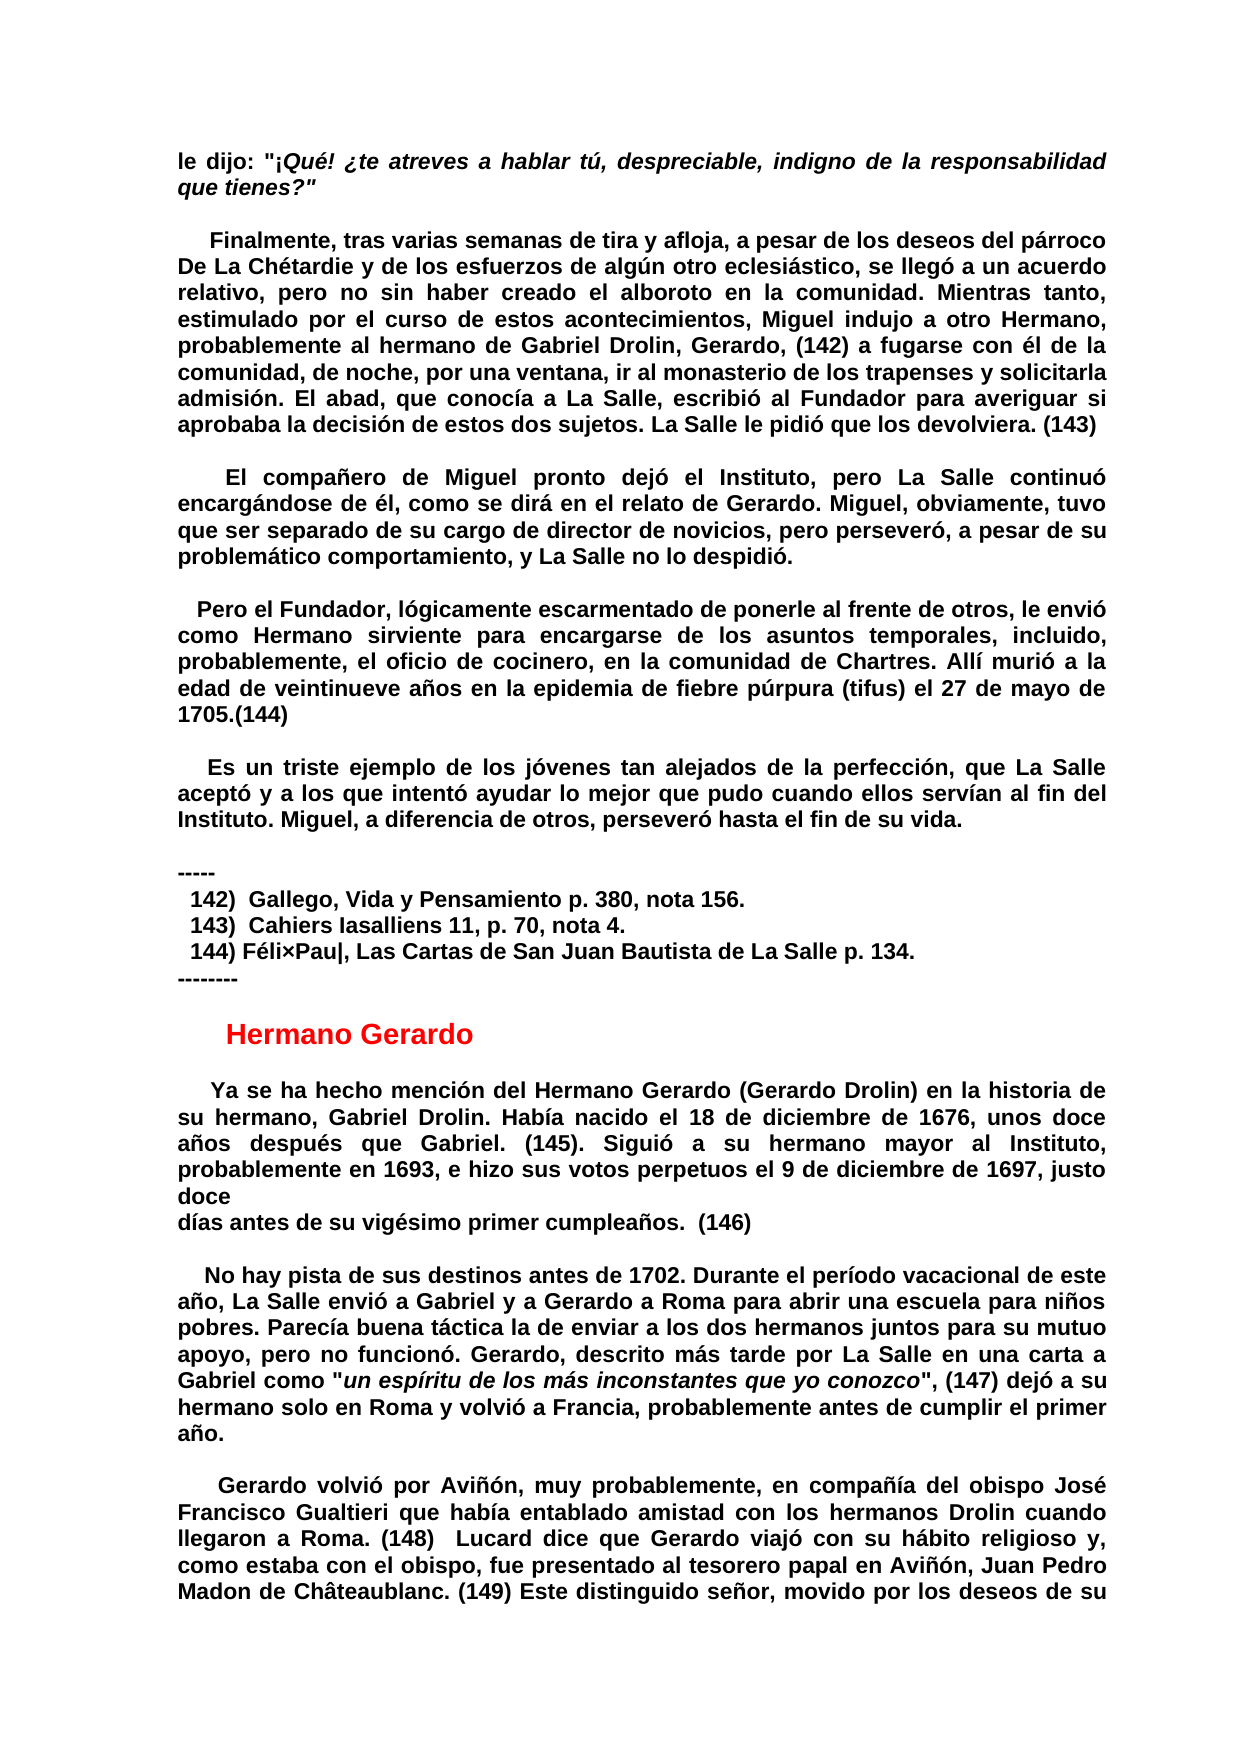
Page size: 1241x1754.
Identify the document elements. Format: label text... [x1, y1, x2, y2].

text 143) Cahiers Iasalliens 11, p. 70, nota 4. [177, 912, 1107, 938]
text Finalmente, tras varias semanas de tira y afloja, a pesar de los deseos del párroco De La Chétardie y de los esfuerzos de algún otro eclesiástico, se llegó a un acuerdo relativo, pero no sin haber creado el alboroto en la comunidad. Mientras tanto, estimulado por el curso de estos acontecimientos, Miguel indujo a otro Hermano, probablemente al hermano de Gabriel Drolin, Gerardo, (142) a fugarse con él de la comunidad, de noche, por una ventana, ir al monasterio de los trapenses y solicitarla admisión. El abad, que conocía a La Salle, escribió al Fundador para averiguar si aprobaba la decisión de estos dos sujetos. La Salle le pidió que los devolviera. (143) [177, 227, 1107, 437]
text No hay pista de sus destinos antes de 1702. Durante el período vacacional de este año, La Salle envió a Gabriel y a Gerardo a Roma para abrir una escuela para niños pobres. Parecía buena táctica la de enviar a los dos hermanos juntos para su mutuo apoyo, pero no funcionó. Gerardo, descrito más tarde por La Salle en una carta a Gabriel como "un espíritu de los más inconstantes que yo conozco", (147) dejó a su hermano solo en Roma y volvió a Francia, probablemente antes de cumplir el primer año. [177, 1262, 1107, 1446]
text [177, 148, 1107, 200]
text 144) Féli×­Pau|, Las Cartas de San Juan Bautista de La Salle p. 134. [177, 938, 1107, 964]
text Pero el Fundador, lógicamente escarmentado de ponerle al frente de otros, le envió como Hermano sirviente para encargarse de los asuntos temporales, incluido, probablemente, el oficio de cocinero, en la comunidad de Chartres. Allí murió a la edad de veintinueve años en la epidemia de fiebre púrpura (tifus) el 27 de mayo de 1705.(144) [177, 596, 1107, 727]
text días antes de su vigésimo primer cumpleaños. (146) [177, 1209, 1107, 1235]
text -------- [177, 964, 1107, 991]
text Es un triste ejemplo de los jóvenes tan alejados de la perfección, que La Salle aceptó y a los que intentó ayudar lo mejor que pudo cuando ellos servían al fin del Instituto. Miguel, a diferencia de otros, perseveró hasta el fin de su vida. [177, 754, 1107, 833]
text 142) Gallego, Vida y Pensamiento p. 380, nota 156. [177, 886, 1107, 912]
text El compañero de Miguel pronto dejó el Instituto, pero La Salle continuó encargándose de él, como se dirá en el relato de Gerardo. Miguel, obviamente, tuvo que ser separado de su cargo de director de novicios, pero perseveró, a pesar de su problemático comportamiento, y La Salle no lo despidió. [177, 464, 1107, 569]
text ----- [177, 859, 1107, 886]
text Ya se ha hecho mención del Hermano Gerardo (Gerardo Drolin) en la historia de su hermano, Gabriel Drolin. Había nacido el 18 de diciembre de 1676, unos doce años después que Gabriel. (145). Siguió a su hermano mayor al Instituto, probablemente en 1693, e hizo sus votos perpetuos el 9 de diciembre de 1697, justo doce [177, 1077, 1107, 1209]
text Hermano Gerardo [177, 1017, 1107, 1051]
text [177, 1472, 1107, 1604]
